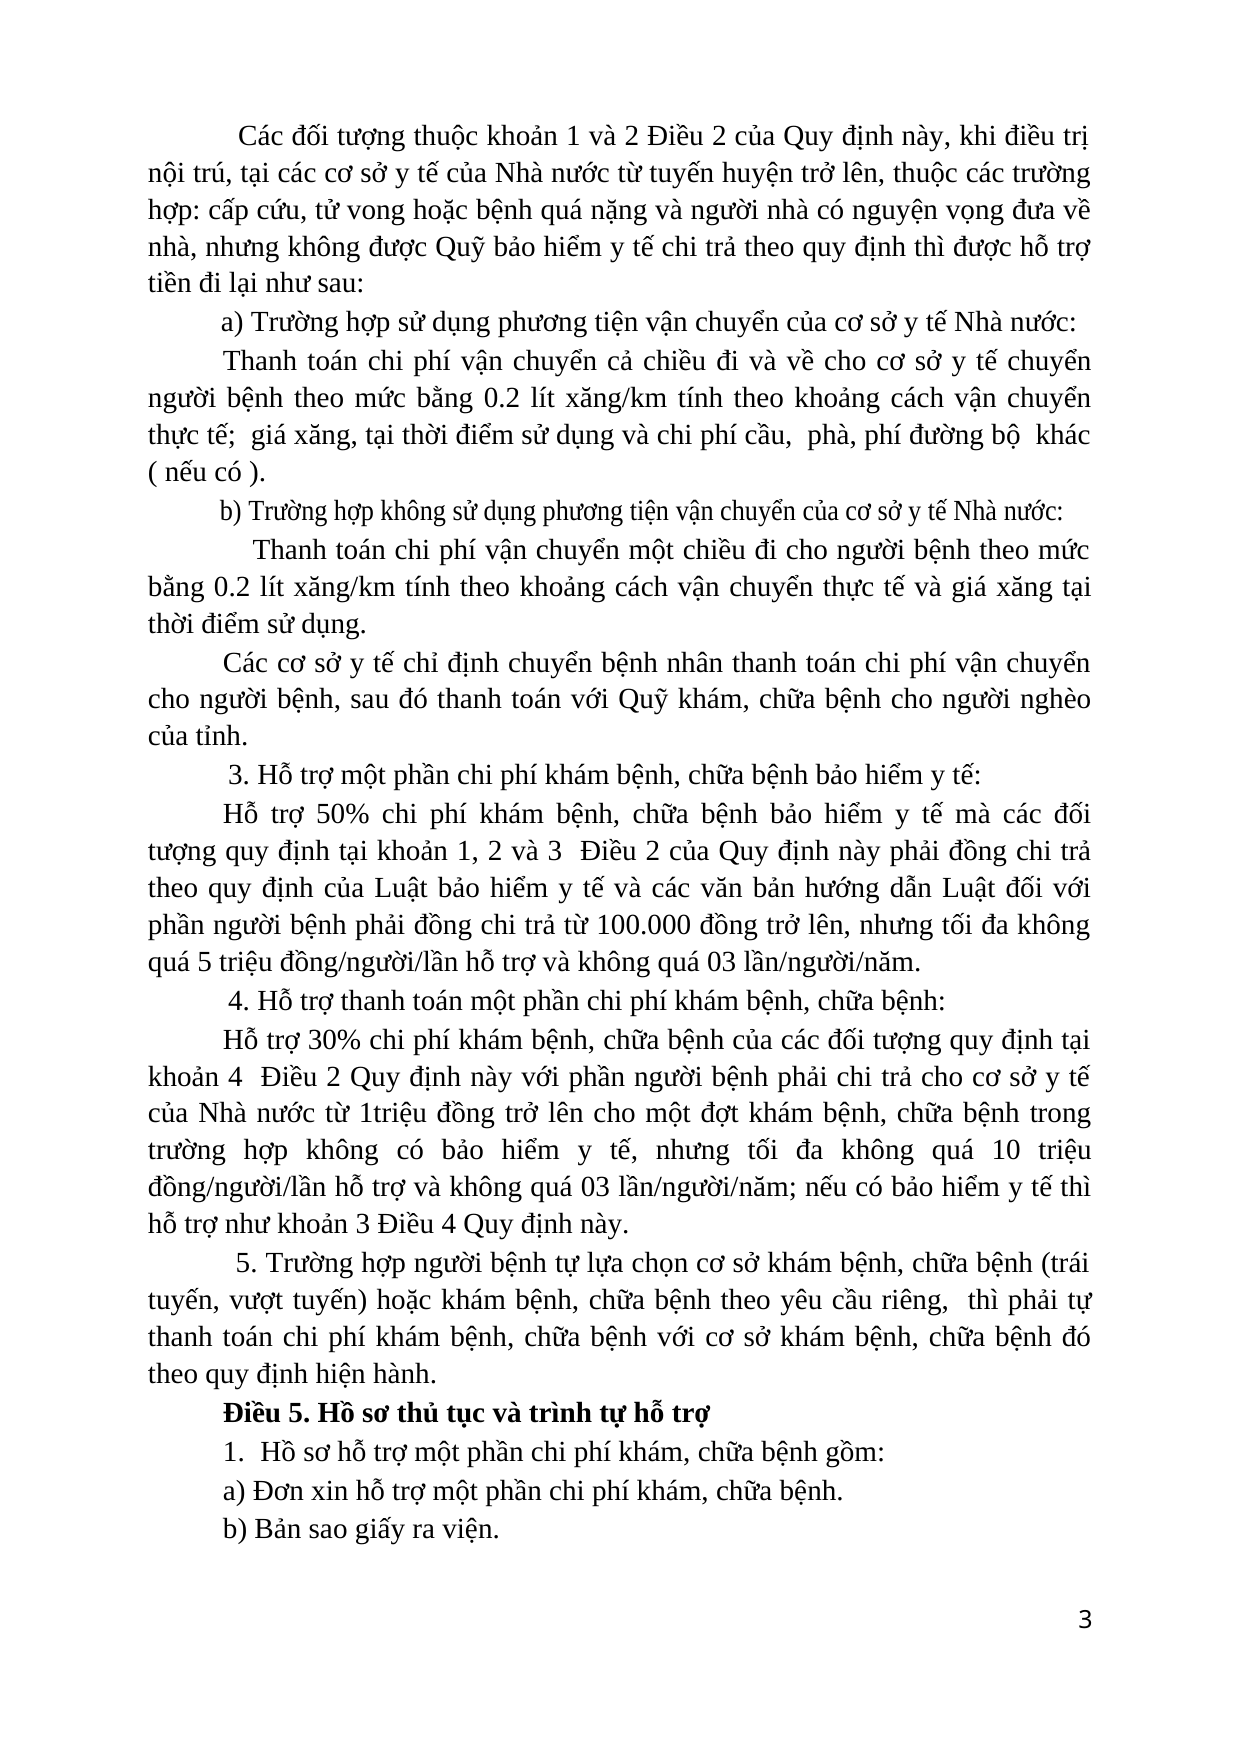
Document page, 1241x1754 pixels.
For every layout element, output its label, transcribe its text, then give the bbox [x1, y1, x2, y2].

list Hồ sơ hỗ trợ một phần chi phí khám, chữa bệnh gồm: [223, 1434, 1092, 1467]
text a) Đơn xin hỗ trợ một phần chi phí khám, chữa bệnh. [148, 1473, 1092, 1506]
text a) Trường hợp sử dụng phương tiện vận chuyển của cơ sở y tế Nhà nước: [148, 304, 1092, 338]
text b) Trường hợp không sử dụng phương tiện vận chuyển của cơ sở y tế Nhà nước: [148, 493, 1092, 527]
text 5. Trường hợp người bệnh tự lựa chọn cơ sở khám bệnh, chữa bệnh (trái tuyến, vượt tuyến) hoặc khám bệnh, chữa bệnh theo yêu cầu riêng, thì phải tự thanh toán chi phí khám bệnh, chữa bệnh với cơ sở khám bệnh, chữa bệnh đó theo quy định hiện hành. [148, 1245, 1092, 1389]
text Hỗ trợ 50% chi phí khám bệnh, chữa bệnh bảo hiểm y tế mà các đối tượng quy định tại khoản 1, 2 và 3 Điều 2 của Quy định này phải đồng chi trả theo quy định của Luật bảo hiểm y tế và các văn bản hướng dẫn Luật đối với phần người bệnh phải đồng chi trả từ 100.000 đồng trở lên, nhưng tối đa không quá 5 triệu đồng/người/lần hỗ trợ và không quá 03 lần/người/năm. [148, 796, 1092, 977]
text Điều 5. Hồ sơ thủ tục và trình tự hỗ trợ [148, 1395, 1092, 1428]
text Thanh toán chi phí vận chuyển một chiều đi cho người bệnh theo mức bằng 0.2 lít xăng/km tính theo khoảng cách vận chuyển thực tế và giá xăng tại thời điểm sử dụng. [148, 532, 1092, 639]
text Hỗ trợ 30% chi phí khám bệnh, chữa bệnh của các đối tượng quy định tại khoản 4 Điều 2 Quy định này với phần người bệnh phải chi trả cho cơ sở y tế của Nhà nước từ 1triệu đồng trở lên cho một đợt khám bệnh, chữa bệnh trong trường hợp không có bảo hiểm y tế, nhưng tối đa không quá 10 triệu đồng/người/lần hỗ trợ và không quá 03 lần/người/năm; nếu có bảo hiểm y tế thì hỗ trợ như khoản 3 Điều 4 Quy định này. [148, 1022, 1092, 1240]
text Thanh toán chi phí vận chuyển cả chiều đi và về cho cơ sở y tế chuyển người bệnh theo mức bằng 0.2 lít xăng/km tính theo khoảng cách vận chuyển thực tế; giá xăng, tại thời điểm sử dụng và chi phí cầu, phà, phí đường bộ khác ( nếu có ). [148, 343, 1092, 488]
text 4. Hỗ trợ thanh toán một phần chi phí khám bệnh, chữa bệnh: [148, 983, 1092, 1016]
text 3. Hỗ trợ một phần chi phí khám bệnh, chữa bệnh bảo hiểm y tế: [148, 757, 1092, 791]
text Các đối tượng thuộc khoản 1 và 2 Điều 2 của Quy định này, khi điều trị nội trú, tại các cơ sở y tế của Nhà nước từ tuyến huyện trở lên, thuộc các trường hợp: cấp cứu, tử vong hoặc bệnh quá nặng và người nhà có nguyện vọng đưa về nhà, nhưng không được Quỹ bảo hiểm y tế chi trả theo quy định thì được hỗ trợ tiền đi lại như sau: [148, 118, 1092, 299]
text b) Bản sao giấy ra viện. [148, 1512, 1092, 1545]
text Các cơ sở y tế chỉ định chuyển bệnh nhân thanh toán chi phí vận chuyển cho người bệnh, sau đó thanh toán với Quỹ khám, chữa bệnh cho người nghèo của tỉnh. [148, 645, 1092, 752]
